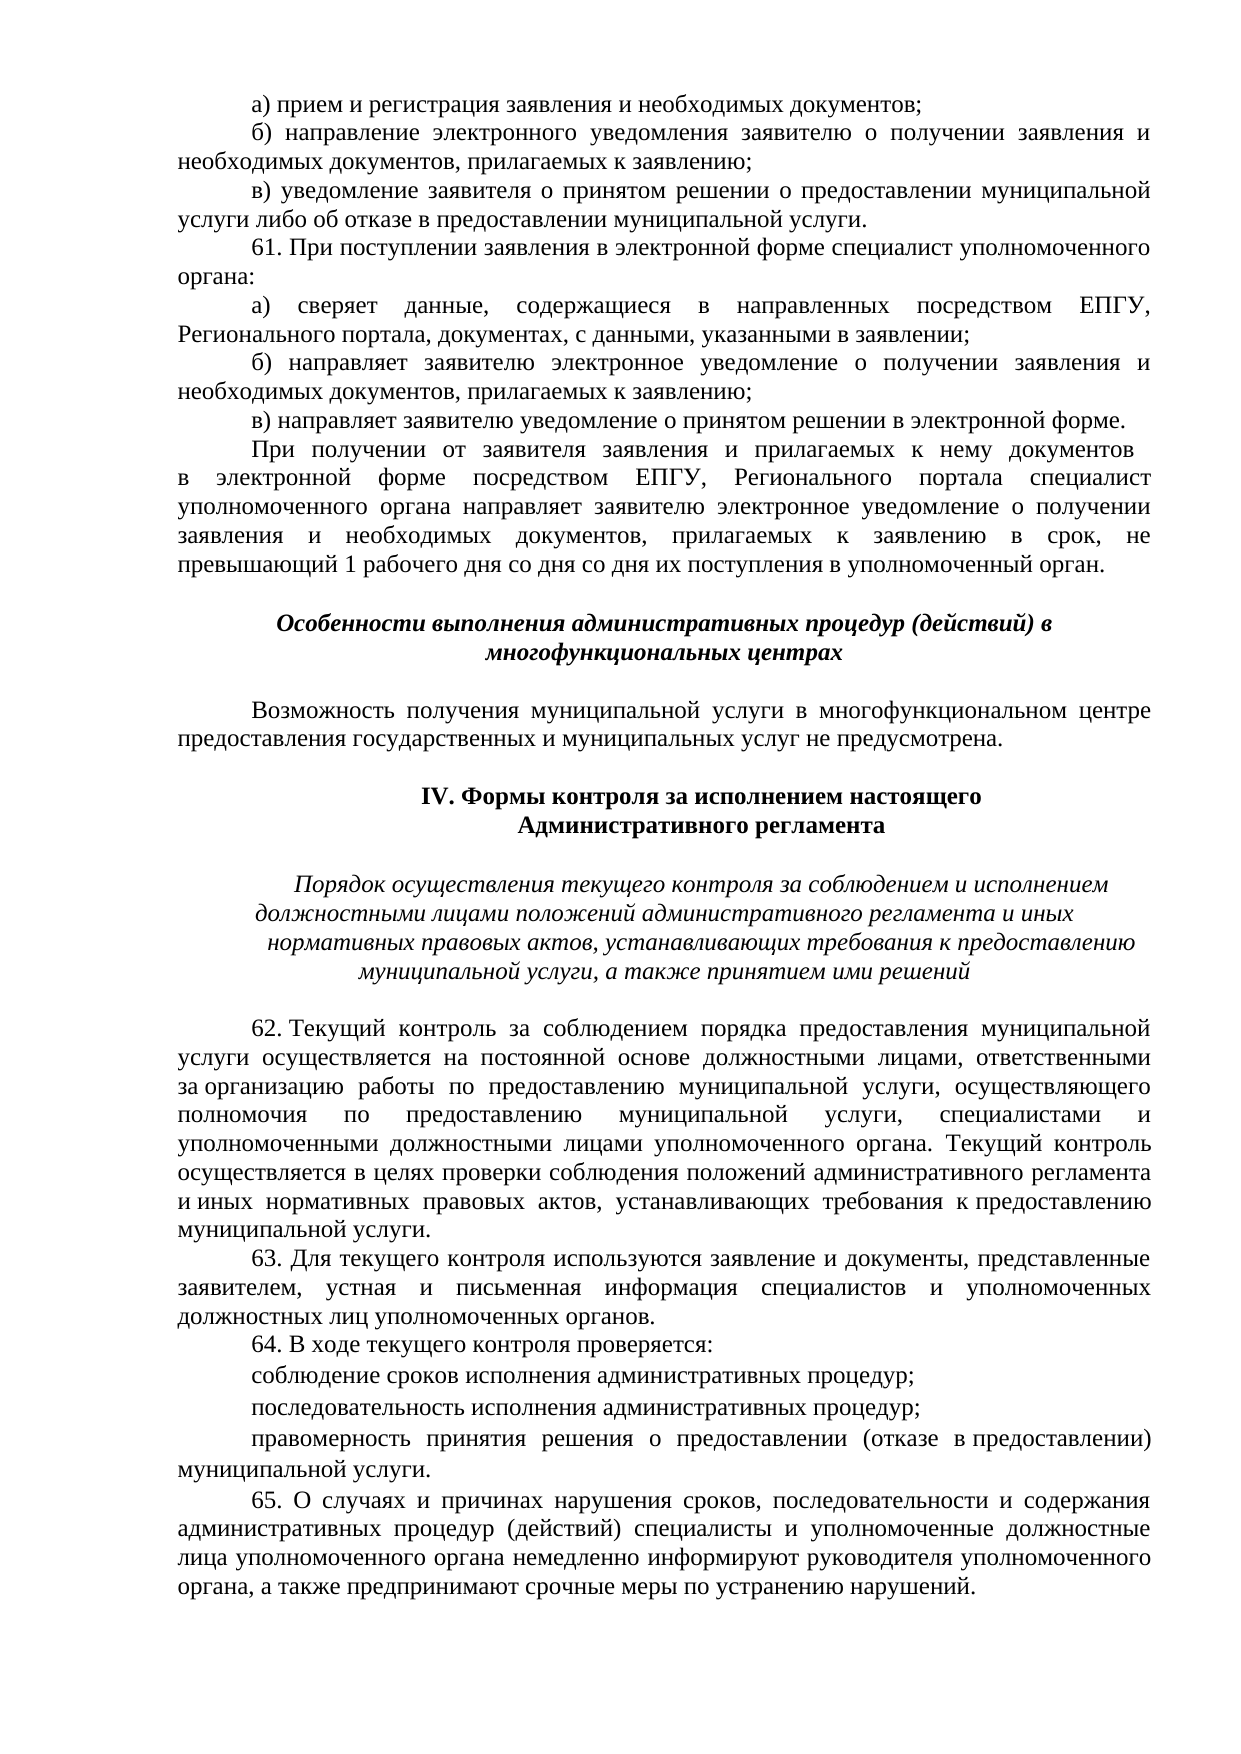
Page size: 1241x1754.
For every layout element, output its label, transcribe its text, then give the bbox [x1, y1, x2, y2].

text 62. Текущий контроль за соблюдением порядка предоставления муниципальной услуги осуществляется на постоянной основе должностными лицами, ответственными за организацию работы по предоставлению муниципальной услуги, осуществляющего полномочия по предоставлению муниципальной услуги, специалистами и уполномоченными должностными лицами уполномоченного органа. Текущий контроль осуществляется в целях проверки соблюдения положений административного регламента и иных нормативных правовых актов, устанавливающих требования к предоставлению муниципальной услуги. [177, 1013, 1152, 1243]
text IV. Формы контроля за исполнением настоящего [177, 781, 1152, 810]
text 64. В ходе текущего контроля проверяется: [177, 1329, 1152, 1358]
text в) уведомление заявителя о принятом решении о предоставлении муниципальной услуги либо об отказе в предоставлении муниципальной услуги. [177, 175, 1152, 232]
text последовательность исполнения административных процедур; [177, 1392, 1152, 1420]
text Порядок осуществления текущего контроля за соблюдением и исполнением должностными лицами положений административного регламента и иных [177, 869, 1152, 927]
text нормативных правовых актов, устанавливающих требования к предоставлению муниципальной услуги, а также принятием ими решений [177, 927, 1152, 984]
text правомерность принятия решения о предоставлении (отказе в предоставлении) муниципальной услуги. [177, 1423, 1152, 1482]
text а) сверяет данные, содержащиеся в направленных посредством ЕПГУ, Регионального портала, документах, с данными, указанными в заявлении; [177, 290, 1152, 347]
text 65. О случаях и причинах нарушения сроков, последовательности и содержания административных процедур (действий) специалисты и уполномоченные должностные лица уполномоченного органа немедленно информируют руководителя уполномоченного органа, а также предпринимают срочные меры по устранению нарушений. [177, 1485, 1152, 1600]
text в) направляет заявителю уведомление о принятом решении в электронной форме. [177, 405, 1152, 434]
text б) направляет заявителю электронное уведомление о получении заявления и необходимых документов, прилагаемых к заявлению; [177, 347, 1152, 405]
text а) прием и регистрация заявления и необходимых документов; [177, 89, 1152, 117]
text Особенности выполнения административных процедур (действий) в многофункциональных центрах [177, 608, 1152, 666]
text 63. Для текущего контроля используются заявление и документы, представленные заявителем, устная и письменная информация специалистов и уполномоченных должностных лиц уполномоченных органов. [177, 1243, 1152, 1329]
text При получении от заявителя заявления и прилагаемых к нему документов в электронной форме посредством ЕПГУ, Регионального портала специалист уполномоченного органа направляет заявителю электронное уведомление о получении заявления и необходимых документов, прилагаемых к заявлению в срок, не превышающий 1 рабочего дня со дня со дня их поступления в уполномоченный орган. [177, 434, 1152, 577]
text соблюдение сроков исполнения административных процедур; [177, 1361, 1152, 1389]
text 61. При поступлении заявления в электронной форме специалист уполномоченного органа: [177, 232, 1152, 290]
text Возможность получения муниципальной услуги в многофункциональном центре предоставления государственных и муниципальных услуг не предусмотрена. [177, 695, 1152, 752]
text Административного регламента [177, 810, 1152, 838]
text б) направление электронного уведомления заявителю о получении заявления и необходимых документов, прилагаемых к заявлению; [177, 117, 1152, 175]
